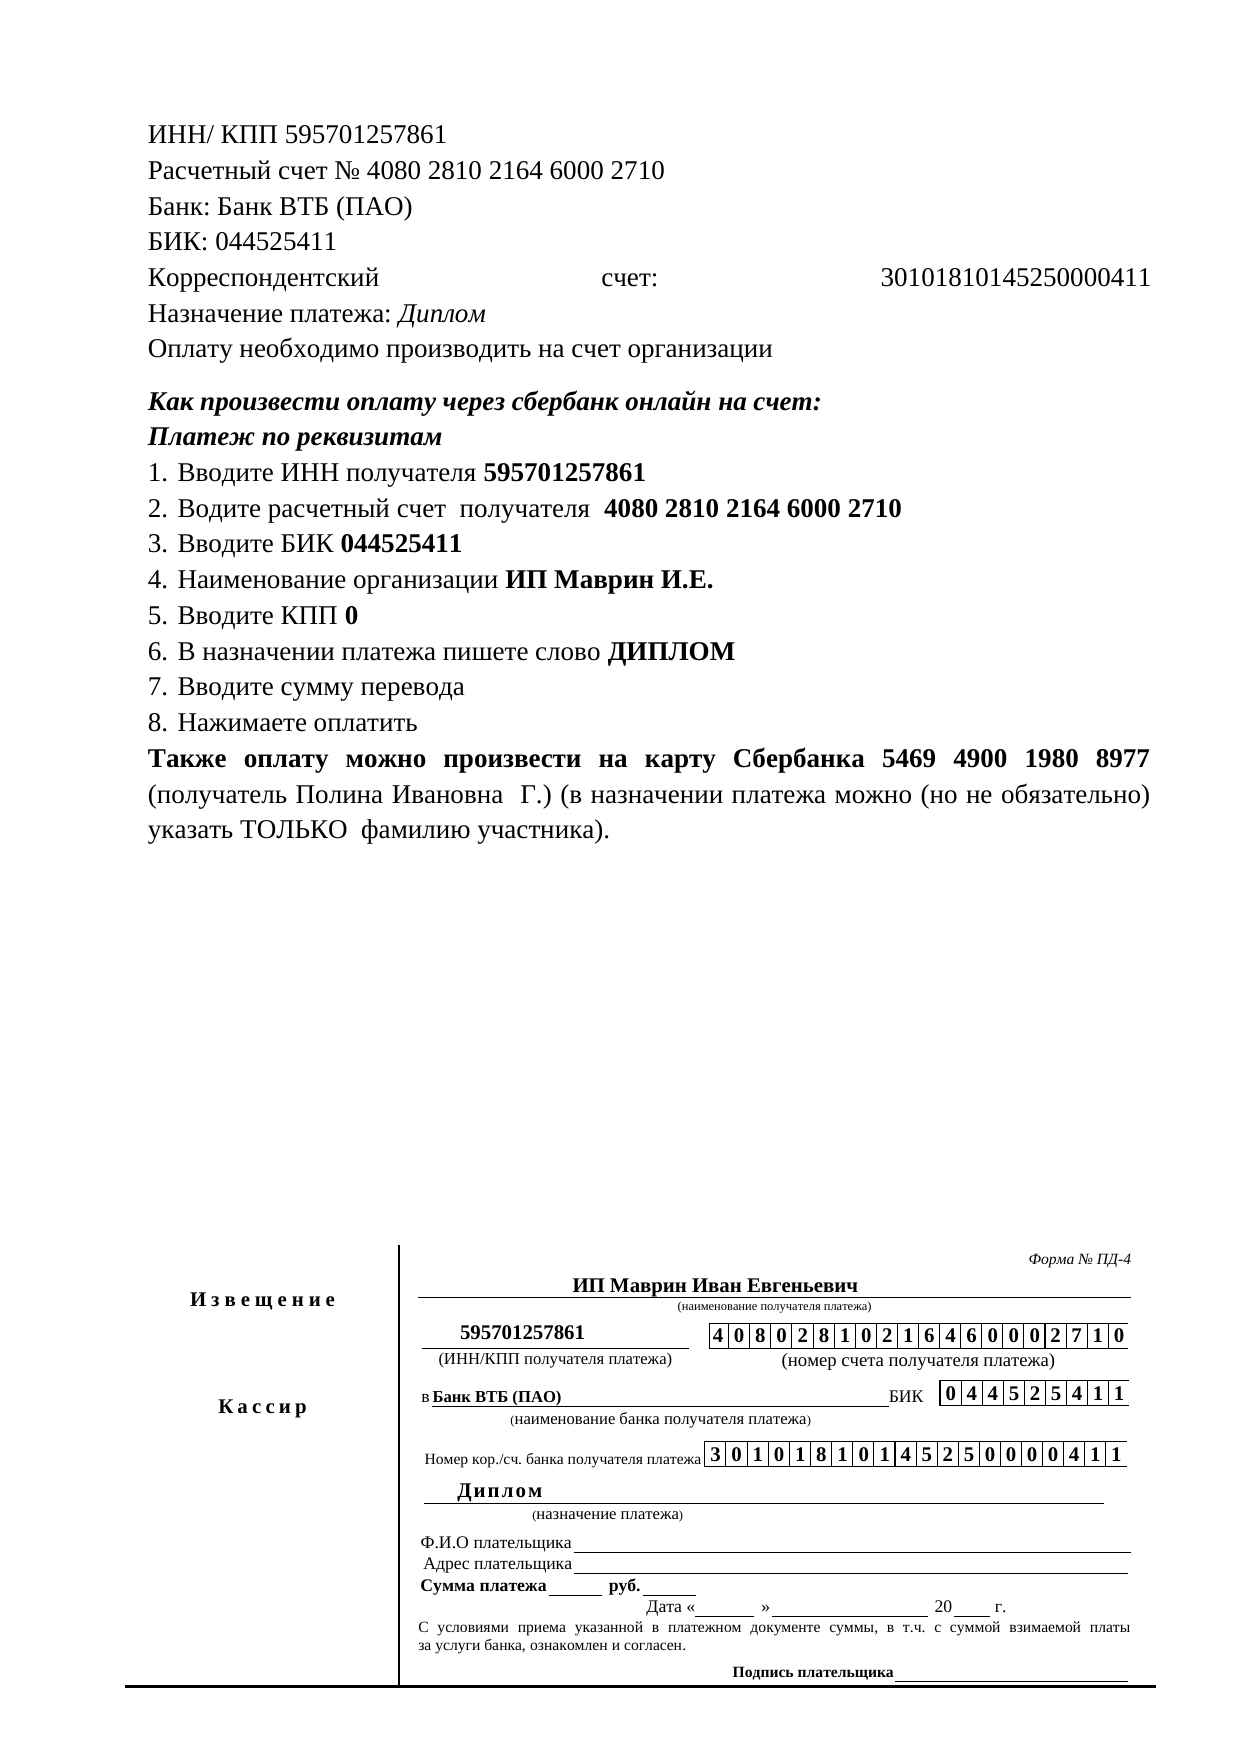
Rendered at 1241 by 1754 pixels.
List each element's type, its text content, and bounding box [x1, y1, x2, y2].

table_header [400, 1245, 1156, 1685]
list Наименование организации ИП Маврин И.Е. [148, 563, 1152, 594]
list Нажимаете оплатить [148, 706, 1152, 737]
text БИК: 044525411 [148, 225, 1152, 256]
list В назначении платежа пишете слово ДИПЛОМ [148, 635, 1152, 666]
list Водите расчетный счет получателя 4080 2810 2164 6000 2710 [148, 492, 1152, 523]
list Вводите БИК 044525411 [148, 528, 1152, 559]
text Корреспондентский счет: 30101810145250000411 Назначение платежа: Диплом [148, 261, 1152, 328]
list Вводите КПП 0 [148, 599, 1152, 630]
list Вводите ИНН получателя 595701257861 [148, 456, 1152, 487]
text Расчетный счет № 4080 2810 2164 6000 2710 [148, 154, 1152, 185]
text Как произвести оплату через сбербанк онлайн на счет: [148, 385, 1152, 416]
text ИНН/ КПП 595701257861 [148, 118, 1152, 149]
text Платеж по реквизитам [148, 420, 1152, 452]
list Вводите сумму перевода [148, 671, 1152, 702]
text Банк: Банк ВТБ (ПАО) [148, 189, 1152, 221]
table_header [125, 1245, 398, 1685]
text Также оплату можно произвести на карту Сбербанка 5469 4900 1980 8977 (получатель Полина Ивановна Г.) (в назначении платежа можно (но не обязательно) указать ТОЛЬКО фамилию участника). [148, 742, 1152, 844]
text Оплату необходимо производить на счет организации [148, 332, 1152, 364]
